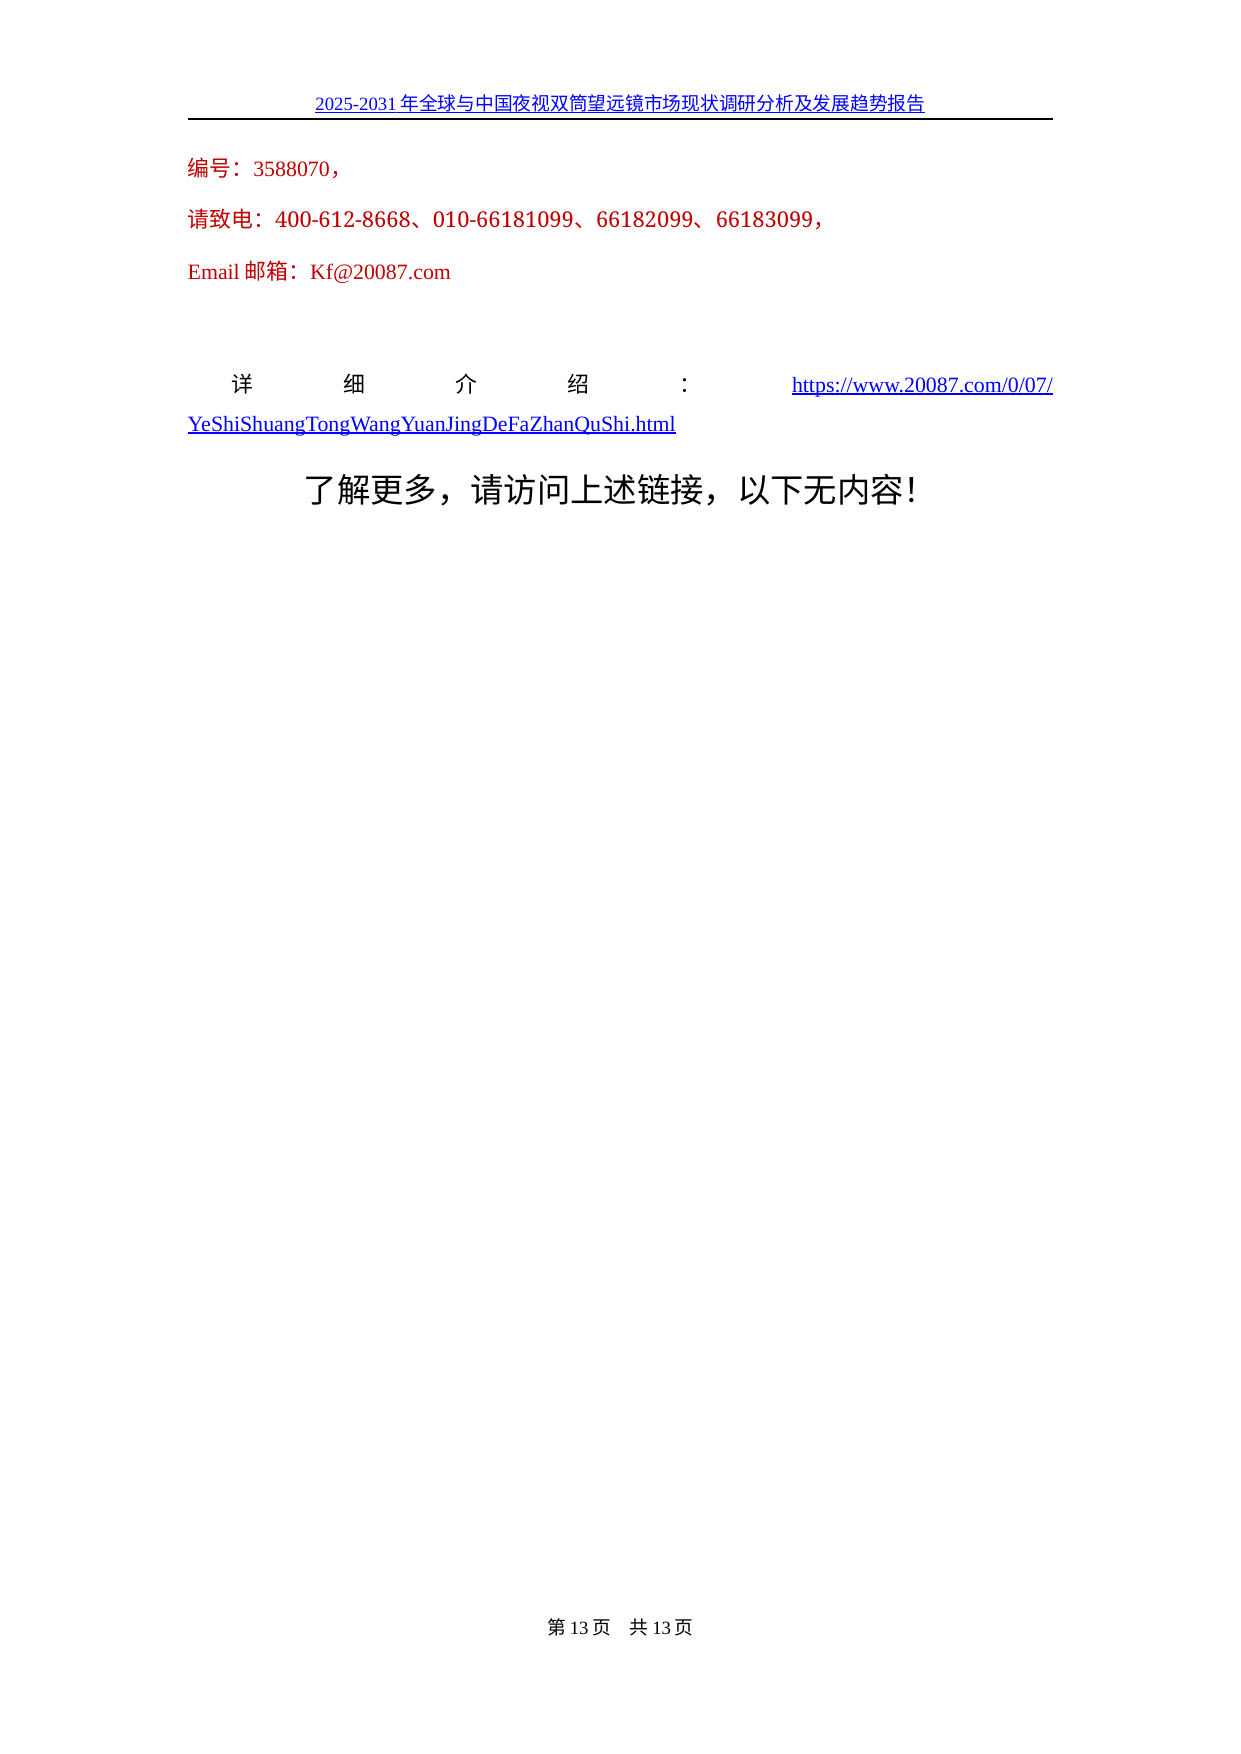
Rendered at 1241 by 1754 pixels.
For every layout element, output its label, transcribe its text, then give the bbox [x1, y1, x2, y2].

text Email邮箱：Kf@20087.com [187, 253, 1053, 286]
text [187, 150, 1053, 183]
title 了解更多，请访问上述链接，以下无内容！ [187, 455, 1053, 520]
text 请致电：400-612-8668、010-66181099、66182099、66183099， [187, 202, 1053, 234]
text 详细介绍：https://www.20087.com/0/07/YeShiShuangTongWangYuanJingDeFaZhanQuShi.html [187, 366, 1053, 439]
